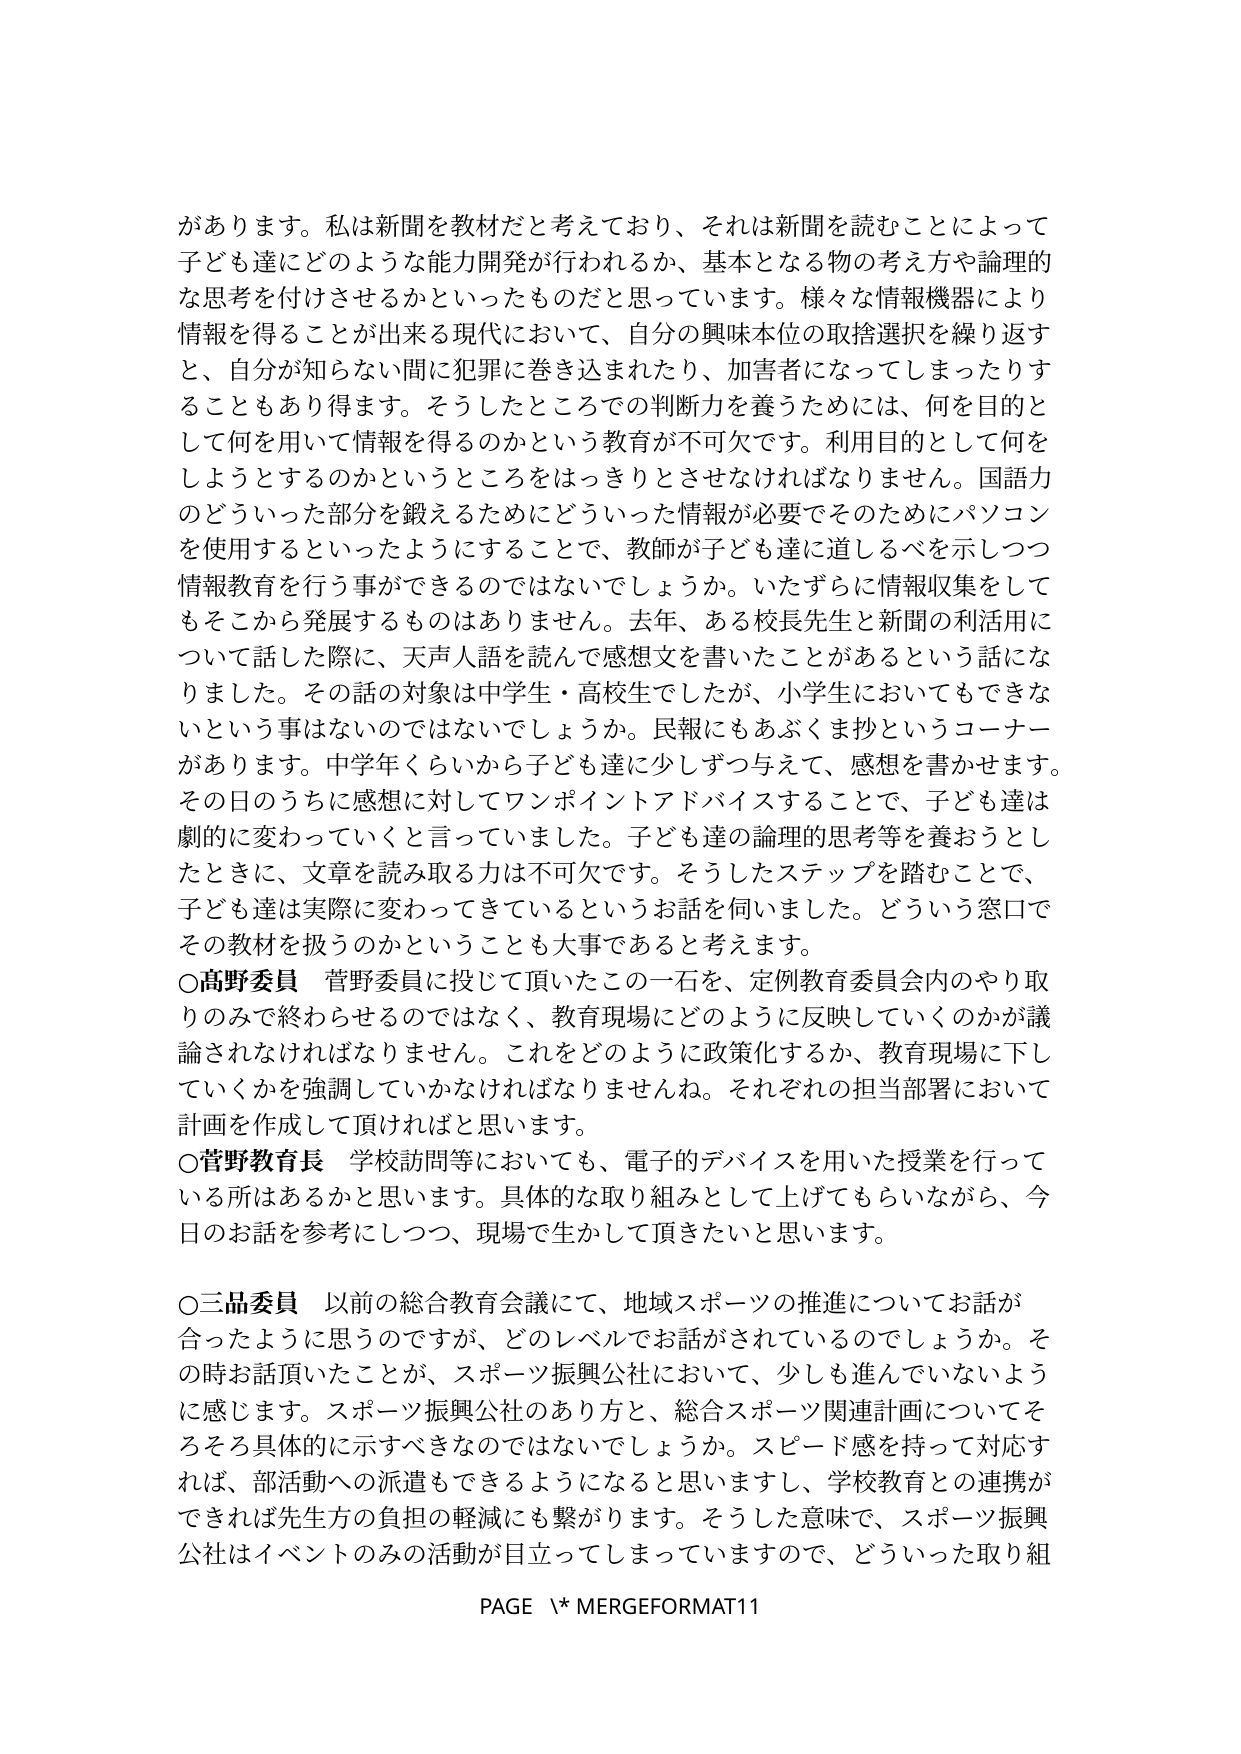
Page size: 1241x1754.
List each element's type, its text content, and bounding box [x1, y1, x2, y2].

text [177, 1283, 1063, 1571]
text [177, 207, 1063, 961]
text ○髙野委員 菅野委員に投じて頂いたこの一石を、定例教育委員会内のやり取りのみで終わらせるのではなく、教育現場にどのように反映していくのかが議論されなければなりません。これをどのように政策化するか、教育現場に下していくかを強調していかなければなりませんね。それぞれの担当部署において計画を作成して頂ければと思います。 [177, 961, 1063, 1141]
text ○菅野教育長 学校訪問等においても、電子的デバイスを用いた授業を行っている所はあるかと思います。具体的な取り組みとして上げてもらいながら、今日のお話を参考にしつつ、現場で生かして頂きたいと思います。 [177, 1141, 1063, 1249]
